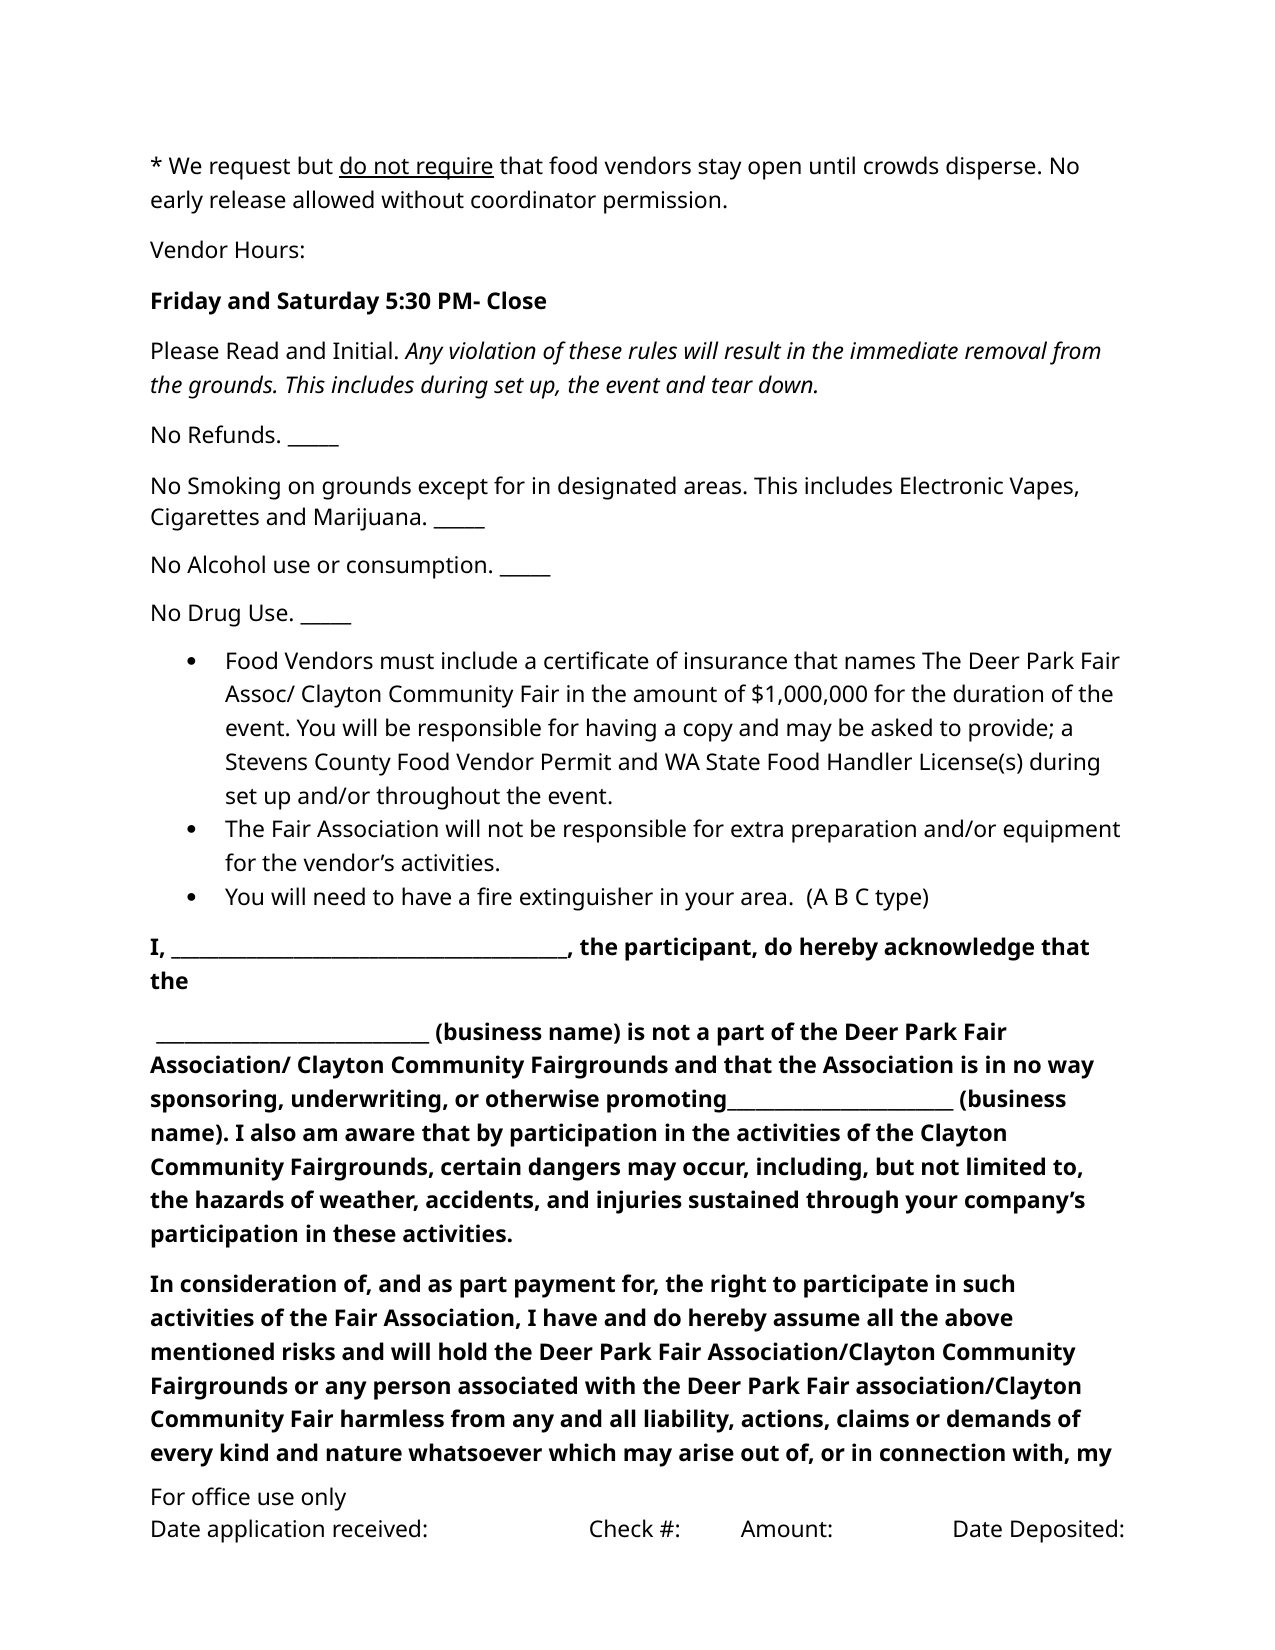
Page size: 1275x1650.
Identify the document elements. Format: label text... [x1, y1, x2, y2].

text Friday and Saturday 5:30 PM- Close [150, 284, 1125, 316]
text I, __________________________________________, the participant, do hereby acknowledge that the [150, 931, 1125, 996]
text Please Read and Initial. Any violation of these rules will result in the immediate removal from the grounds. This includes during set up, the event and tear down. [150, 335, 1125, 400]
list The Fair Association will not be responsible for extra preparation and/or equipment for the vendor’s activities. [187, 813, 1125, 878]
text Vendor Hours: [150, 234, 1125, 265]
text No Smoking on grounds except for in designated areas. This includes Electronic Vapes, Cigarettes and Marijuana. _____ [150, 469, 1125, 532]
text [150, 1268, 1125, 1468]
list You will need to have a fire extinguisher in your area. (A B C type) [187, 881, 1125, 912]
text * We request but do not require that food vendors stay open until crowds disperse. No early release allowed without coordinator permission. [150, 150, 1125, 215]
text No Refunds. _____ [150, 419, 1125, 450]
text No Alcohol use or consumption. _____ [150, 549, 1125, 580]
text _____________________________ (business name) is not a part of the Deer Park Fair Association/ Clayton Community Fairgrounds and that the Association is in no way sponsoring, underwriting, or otherwise promoting________________________ (business name). I also am aware that by participation in the activities of the Clayton Community Fairgrounds, certain dangers may occur, including, but not limited to, the hazards of weather, accidents, and injuries sustained through your company’s participation in these activities. [150, 1015, 1125, 1249]
text No Drug Use. _____ [150, 597, 1125, 628]
list Food Vendors must include a certificate of insurance that names The Deer Park Fair Assoc/ Clayton Community Fair in the amount of $1,000,000 for the duration of the event. You will be responsible for having a copy and may be asked to provide; a Stevens County Food Vendor Permit and WA State Food Handler License(s) during set up and/or throughout the event. [187, 644, 1125, 811]
